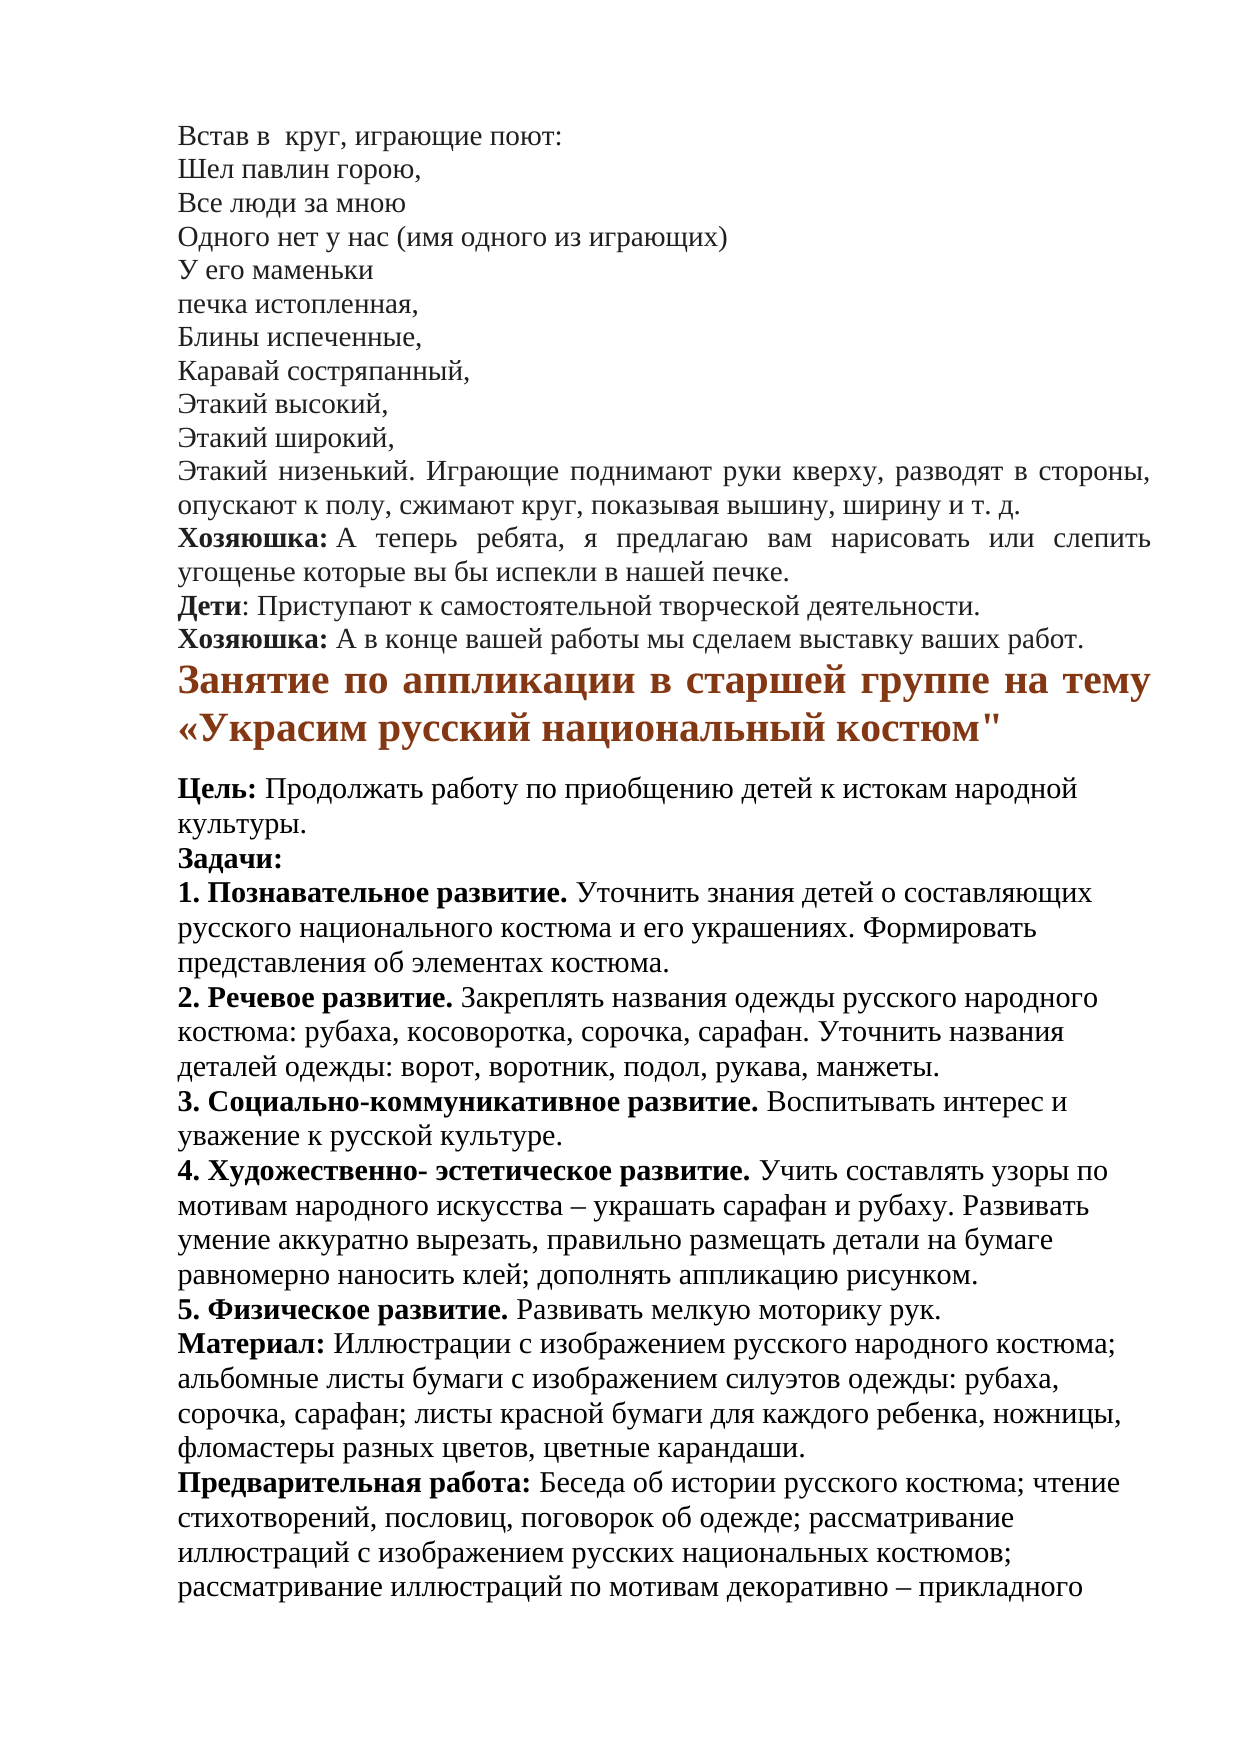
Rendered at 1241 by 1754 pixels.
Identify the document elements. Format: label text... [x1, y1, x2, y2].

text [177, 771, 1152, 1603]
text Занятие по аппликации в старшей группе на тему «Украсим русский национальный костюм" [177, 655, 1152, 751]
text Каравай состряпанный, [177, 353, 1152, 386]
text Встав в круг, играющие поют: [177, 118, 1152, 152]
text Блины испеченные, [177, 319, 1152, 353]
text Шел павлин горою, [177, 152, 1152, 185]
text Дети: Приступают к самостоятельной творческой деятельности. [177, 588, 1152, 621]
text печка истопленная, [177, 286, 1152, 319]
text Одного нет у нас (имя одного из играющих) [177, 219, 1152, 252]
text Этакий высокий, [177, 386, 1152, 420]
text У его маменьки [177, 252, 1152, 286]
text Все люди за мною [177, 185, 1152, 219]
text Этакий низенький. Играющие поднимают руки кверху, разводят в стороны, опускают к полу, сжимают круг, показывая вышину, ширину и т. д. [177, 453, 1152, 521]
text Хозяюшка: А в конце вашей работы мы сделаем выставку ваших работ. [177, 621, 1152, 655]
text Хозяюшка: А теперь ребята, я предлагаю вам нарисовать или слепить угощенье которые вы бы испекли в нашей печке. [177, 521, 1152, 588]
text Этакий широкий, [177, 420, 1152, 453]
